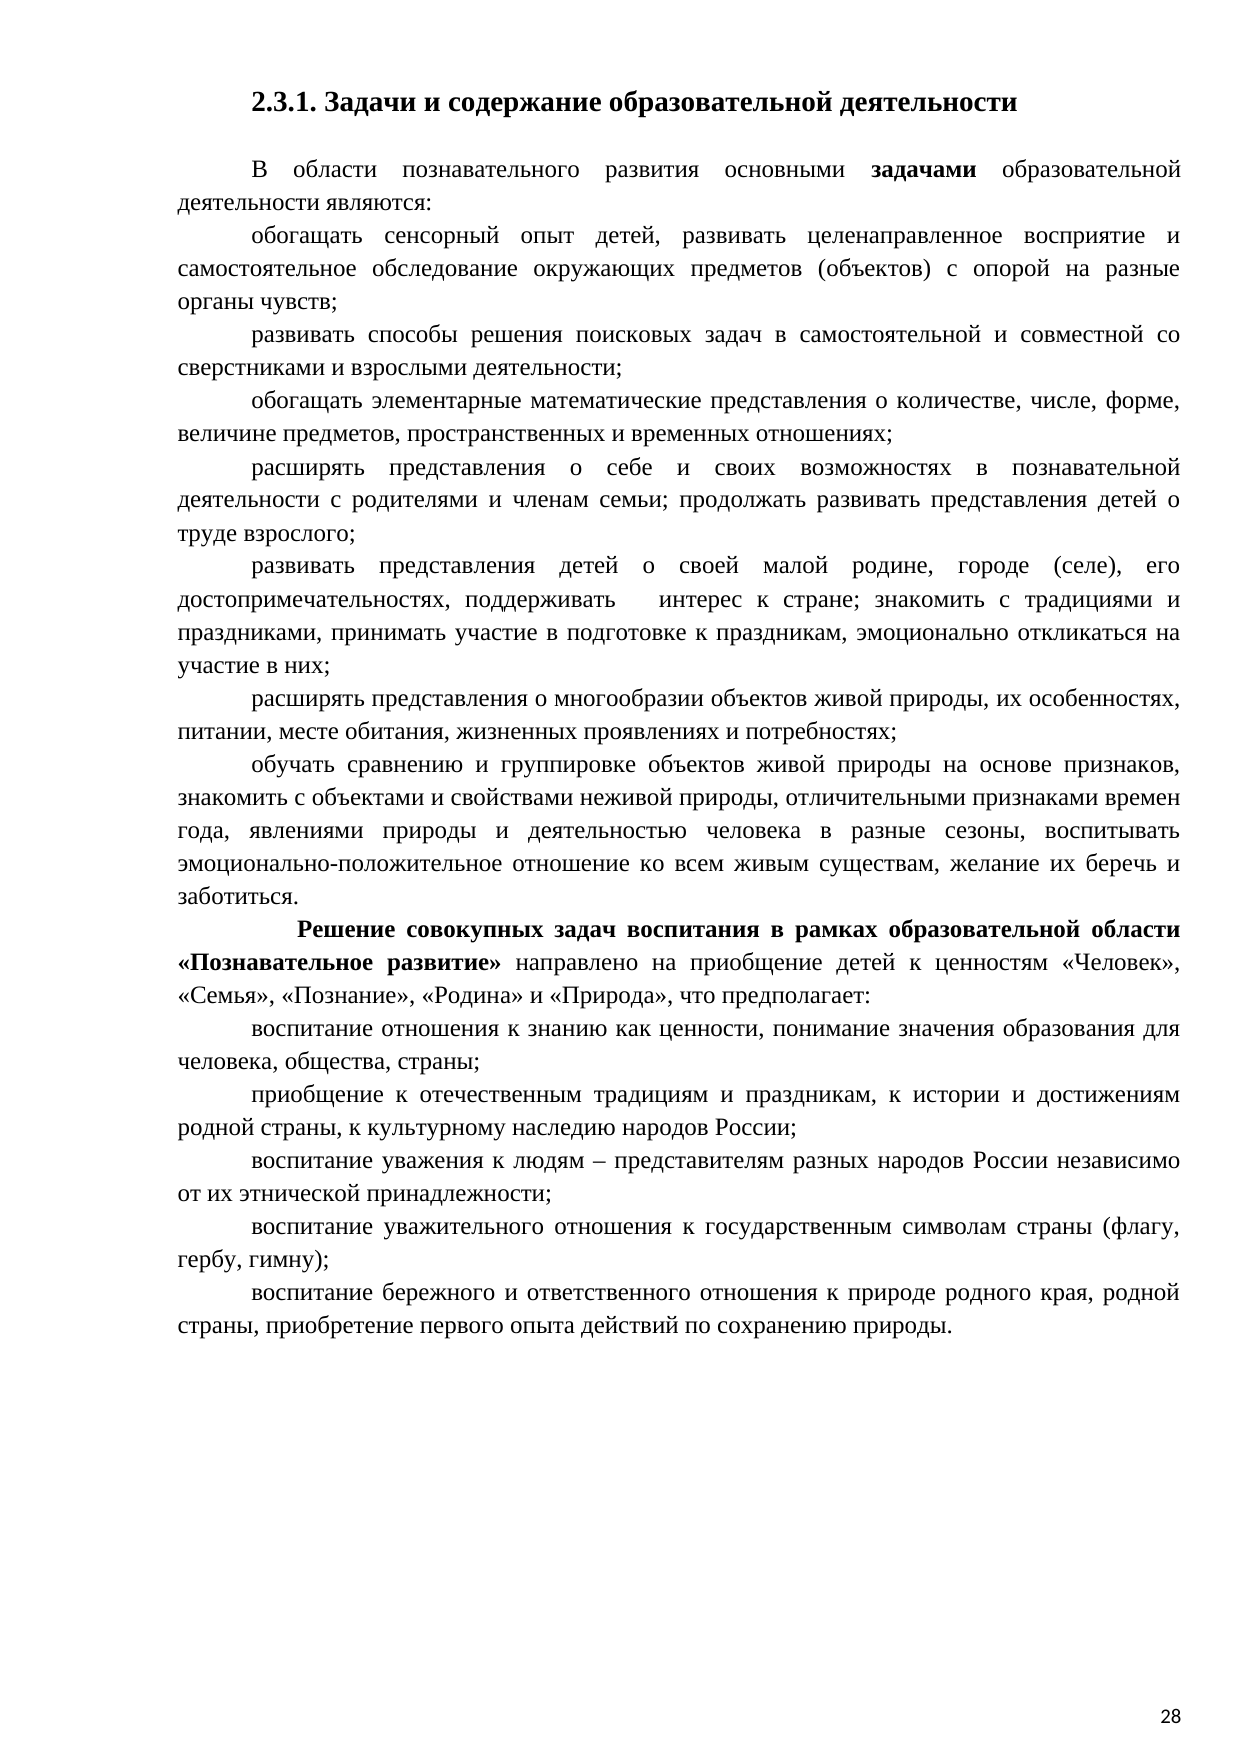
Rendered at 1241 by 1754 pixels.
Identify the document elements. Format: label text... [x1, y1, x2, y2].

text расширять представления о себе и своих возможностях в познавательной деятельности с родителями и членам семьи; продолжать развивать представления детей о труде взрослого; [177, 452, 1181, 546]
text В области познавательного развития основными задачами образовательной деятельности являются: [177, 154, 1181, 216]
text воспитание уважительного отношения к государственным символам страны (флагу, гербу, гимну); [177, 1211, 1181, 1273]
text расширять представления о многообразии объектов живой природы, их особенностях, питании, месте обитания, жизненных проявлениях и потребностях; [177, 683, 1181, 744]
text обогащать сенсорный опыт детей, развивать целенаправленное восприятие и самостоятельное обследование окружающих предметов (объектов) с опорой на разные органы чувств; [177, 220, 1181, 315]
text развивать представления детей о своей малой родине, городе (селе), его достопримечательностях, поддерживать интерес к стране; знакомить с традициями и праздниками, принимать участие в подготовке к праздникам, эмоционально откликаться на участие в них; [177, 551, 1181, 678]
text воспитание бережного и ответственного отношения к природе родного края, родной страны, приобретение первого опыта действий по сохранению природы. [177, 1277, 1181, 1339]
text воспитание отношения к знанию как ценности, понимание значения образования для человека, общества, страны; [177, 1013, 1181, 1075]
text развивать способы решения поисковых задач в самостоятельной и совместной со сверстниками и взрослыми деятельности; [177, 319, 1181, 381]
text Решение совокупных задач воспитания в рамках образовательной области «Познавательное развитие» направлено на приобщение детей к ценностям «Человек», «Семья», «Познание», «Родина» и «Природа», что предполагает: [177, 914, 1181, 1009]
text 2.3.1. Задачи и содержание образовательной деятельности [177, 84, 1181, 117]
text приобщение к отечественным традициям и праздникам, к истории и достижениям родной страны, к культурному наследию народов России; [177, 1079, 1181, 1141]
text воспитание уважения к людям ‒ представителям разных народов России независимо от их этнической принадлежности; [177, 1145, 1181, 1207]
text обогащать элементарные математические представления о количестве, числе, форме, величине предметов, пространственных и временных отношениях; [177, 386, 1181, 447]
text обучать сравнению и группировке объектов живой природы на основе признаков, знакомить с объектами и свойствами неживой природы, отличительными признаками времен года, явлениями природы и деятельностью человека в разные сезоны, воспитывать эмоционально-положительное отношение ко всем живым существам, желание их беречь и заботиться. [177, 749, 1181, 909]
